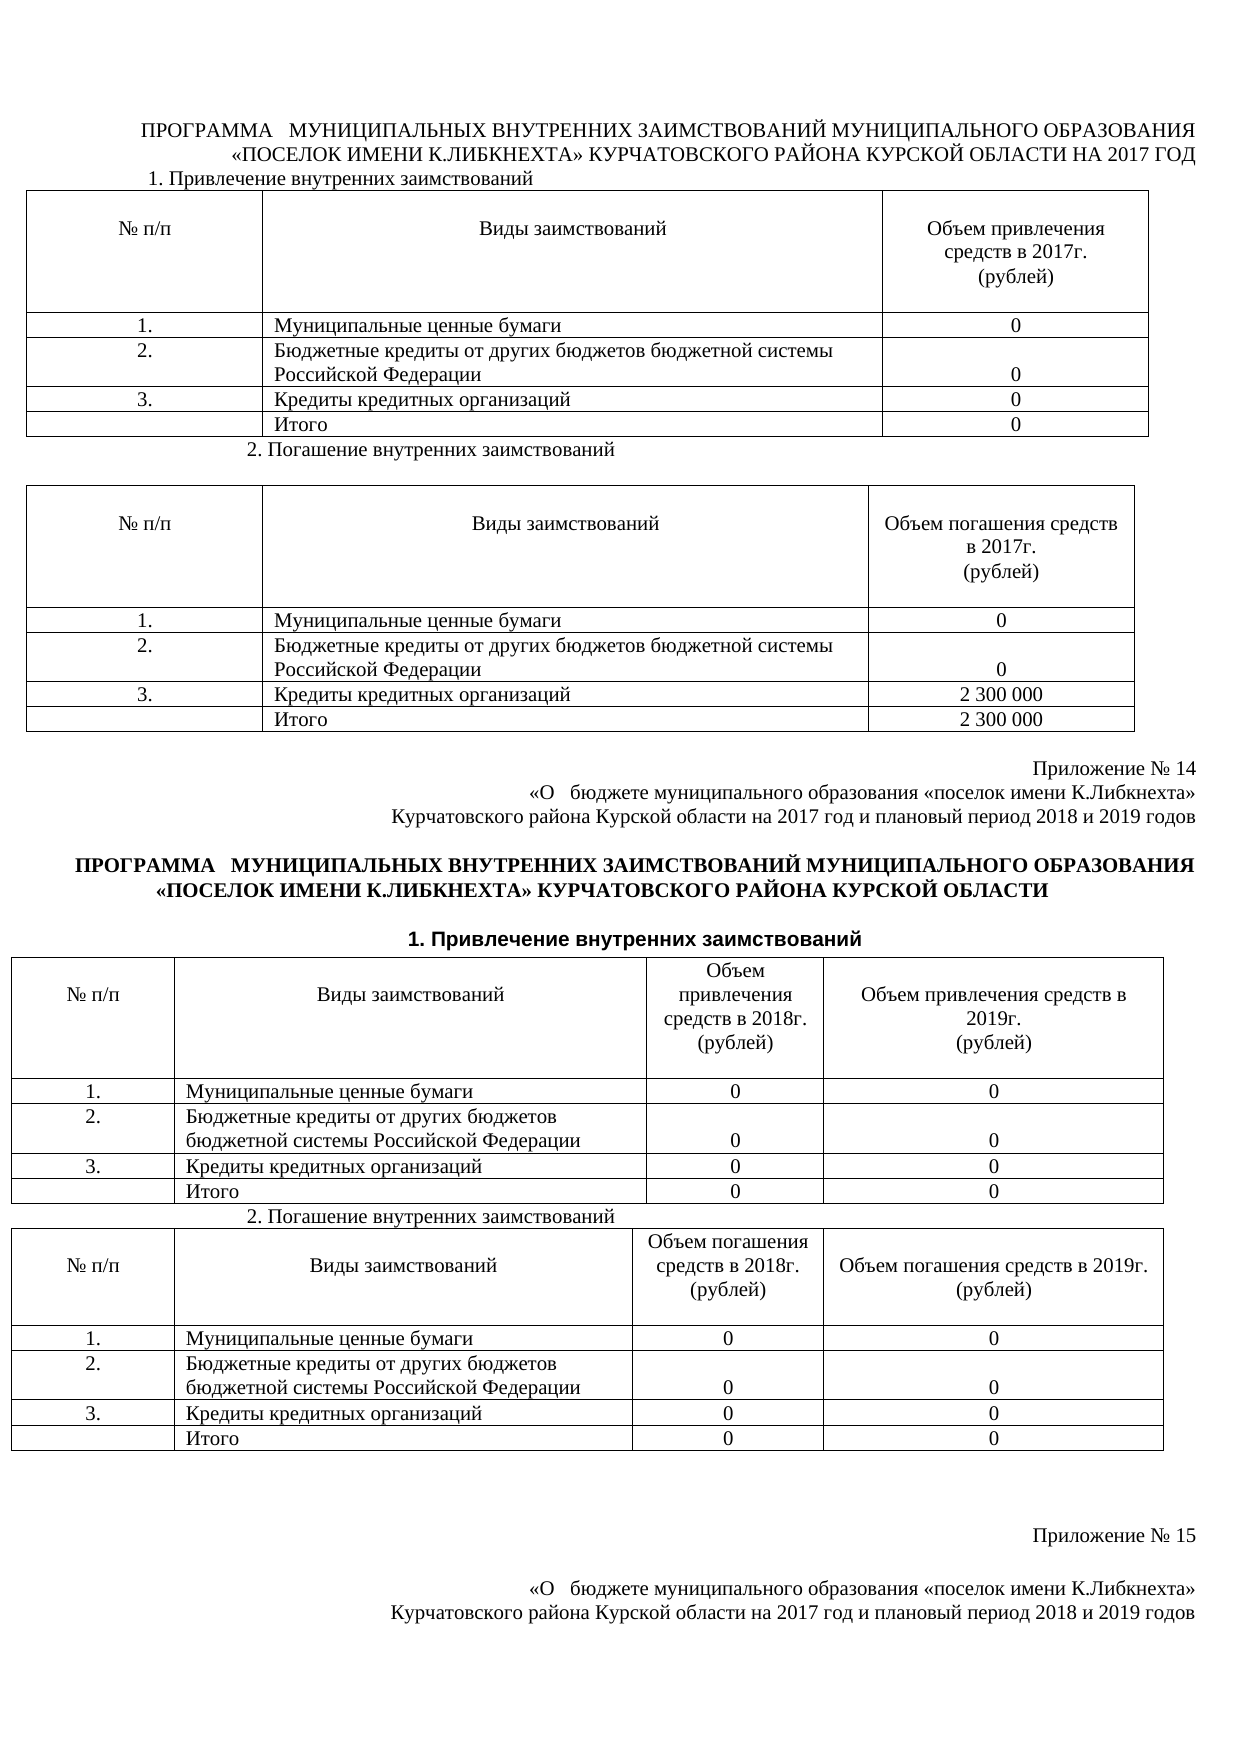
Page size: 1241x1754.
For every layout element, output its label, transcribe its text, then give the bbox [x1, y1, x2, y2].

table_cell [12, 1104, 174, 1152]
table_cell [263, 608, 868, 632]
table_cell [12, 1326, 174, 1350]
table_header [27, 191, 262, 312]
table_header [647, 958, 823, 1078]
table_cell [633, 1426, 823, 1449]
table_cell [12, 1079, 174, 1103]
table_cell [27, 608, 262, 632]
text Приложение № 14 [74, 756, 1196, 780]
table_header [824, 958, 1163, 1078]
text 2. Погашение внутренних заимствований [74, 1204, 1196, 1228]
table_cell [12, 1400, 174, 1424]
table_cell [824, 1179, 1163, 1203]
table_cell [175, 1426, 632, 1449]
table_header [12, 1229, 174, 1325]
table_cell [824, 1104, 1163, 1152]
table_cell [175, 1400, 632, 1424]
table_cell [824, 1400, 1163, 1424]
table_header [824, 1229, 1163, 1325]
subtitle 1. Привлечение внутренних заимствований [74, 927, 1196, 951]
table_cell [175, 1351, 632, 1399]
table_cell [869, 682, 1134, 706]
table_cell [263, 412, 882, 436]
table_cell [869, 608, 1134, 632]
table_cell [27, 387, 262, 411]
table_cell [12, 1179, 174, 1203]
text «О бюджете муниципального образования «поселок имени К.Либкнехта» [74, 780, 1196, 804]
text 1. Привлечение внутренних заимствований [74, 166, 1196, 190]
subtitle ПРОГРАММА МУНИЦИПАЛЬНЫХ ВНУТРЕННИХ ЗАИМСТВОВАНИЙ МУНИЦИПАЛЬНОГО ОБРАЗОВАНИЯ «ПОСЕЛОК ИМЕНИ К.ЛИБКНЕХТА» КУРЧАТОВСКОГО РАЙОНА КУРСКОЙ ОБЛАСТИ [74, 853, 1196, 902]
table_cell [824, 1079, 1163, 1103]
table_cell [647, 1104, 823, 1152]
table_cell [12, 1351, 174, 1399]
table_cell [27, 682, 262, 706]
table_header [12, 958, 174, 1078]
text Курчатовского района Курской области на 2017 год и плановый период 2018 и 2019 годов [74, 1600, 1196, 1624]
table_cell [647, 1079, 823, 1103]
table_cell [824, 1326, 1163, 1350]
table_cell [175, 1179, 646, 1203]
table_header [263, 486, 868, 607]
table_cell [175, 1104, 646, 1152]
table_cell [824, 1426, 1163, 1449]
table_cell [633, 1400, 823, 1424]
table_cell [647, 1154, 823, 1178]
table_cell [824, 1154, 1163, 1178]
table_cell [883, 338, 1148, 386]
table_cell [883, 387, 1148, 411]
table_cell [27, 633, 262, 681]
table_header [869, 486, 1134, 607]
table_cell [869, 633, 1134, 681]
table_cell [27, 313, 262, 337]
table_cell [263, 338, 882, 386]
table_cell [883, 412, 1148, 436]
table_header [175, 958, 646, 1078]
text Приложение № 15 [74, 1523, 1196, 1547]
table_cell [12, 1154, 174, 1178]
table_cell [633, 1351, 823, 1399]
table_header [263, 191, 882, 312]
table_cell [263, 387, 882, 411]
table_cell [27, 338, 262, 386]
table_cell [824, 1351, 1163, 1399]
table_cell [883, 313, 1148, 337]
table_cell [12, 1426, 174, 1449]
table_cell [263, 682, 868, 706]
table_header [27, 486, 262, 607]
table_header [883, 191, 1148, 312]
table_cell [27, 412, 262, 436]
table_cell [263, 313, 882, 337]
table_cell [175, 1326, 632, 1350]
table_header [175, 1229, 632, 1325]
text «О бюджете муниципального образования «поселок имени К.Либкнехта» [74, 1576, 1196, 1600]
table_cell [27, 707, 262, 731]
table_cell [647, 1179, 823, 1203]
text ПРОГРАММА МУНИЦИПАЛЬНЫХ ВНУТРЕННИХ ЗАИМСТВОВАНИЙ МУНИЦИПАЛЬНОГО ОБРАЗОВАНИЯ «ПОСЕЛОК ИМЕНИ К.ЛИБКНЕХТА» КУРЧАТОВСКОГО РАЙОНА КУРСКОЙ ОБЛАСТИ НА 2017 ГОД [74, 118, 1196, 166]
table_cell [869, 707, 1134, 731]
text Курчатовского района Курской области на 2017 год и плановый период 2018 и 2019 годов [74, 804, 1196, 828]
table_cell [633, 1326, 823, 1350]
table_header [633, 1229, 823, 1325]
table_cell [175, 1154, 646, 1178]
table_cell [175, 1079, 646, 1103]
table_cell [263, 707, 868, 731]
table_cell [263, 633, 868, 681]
text 2. Погашение внутренних заимствований [74, 437, 1196, 461]
